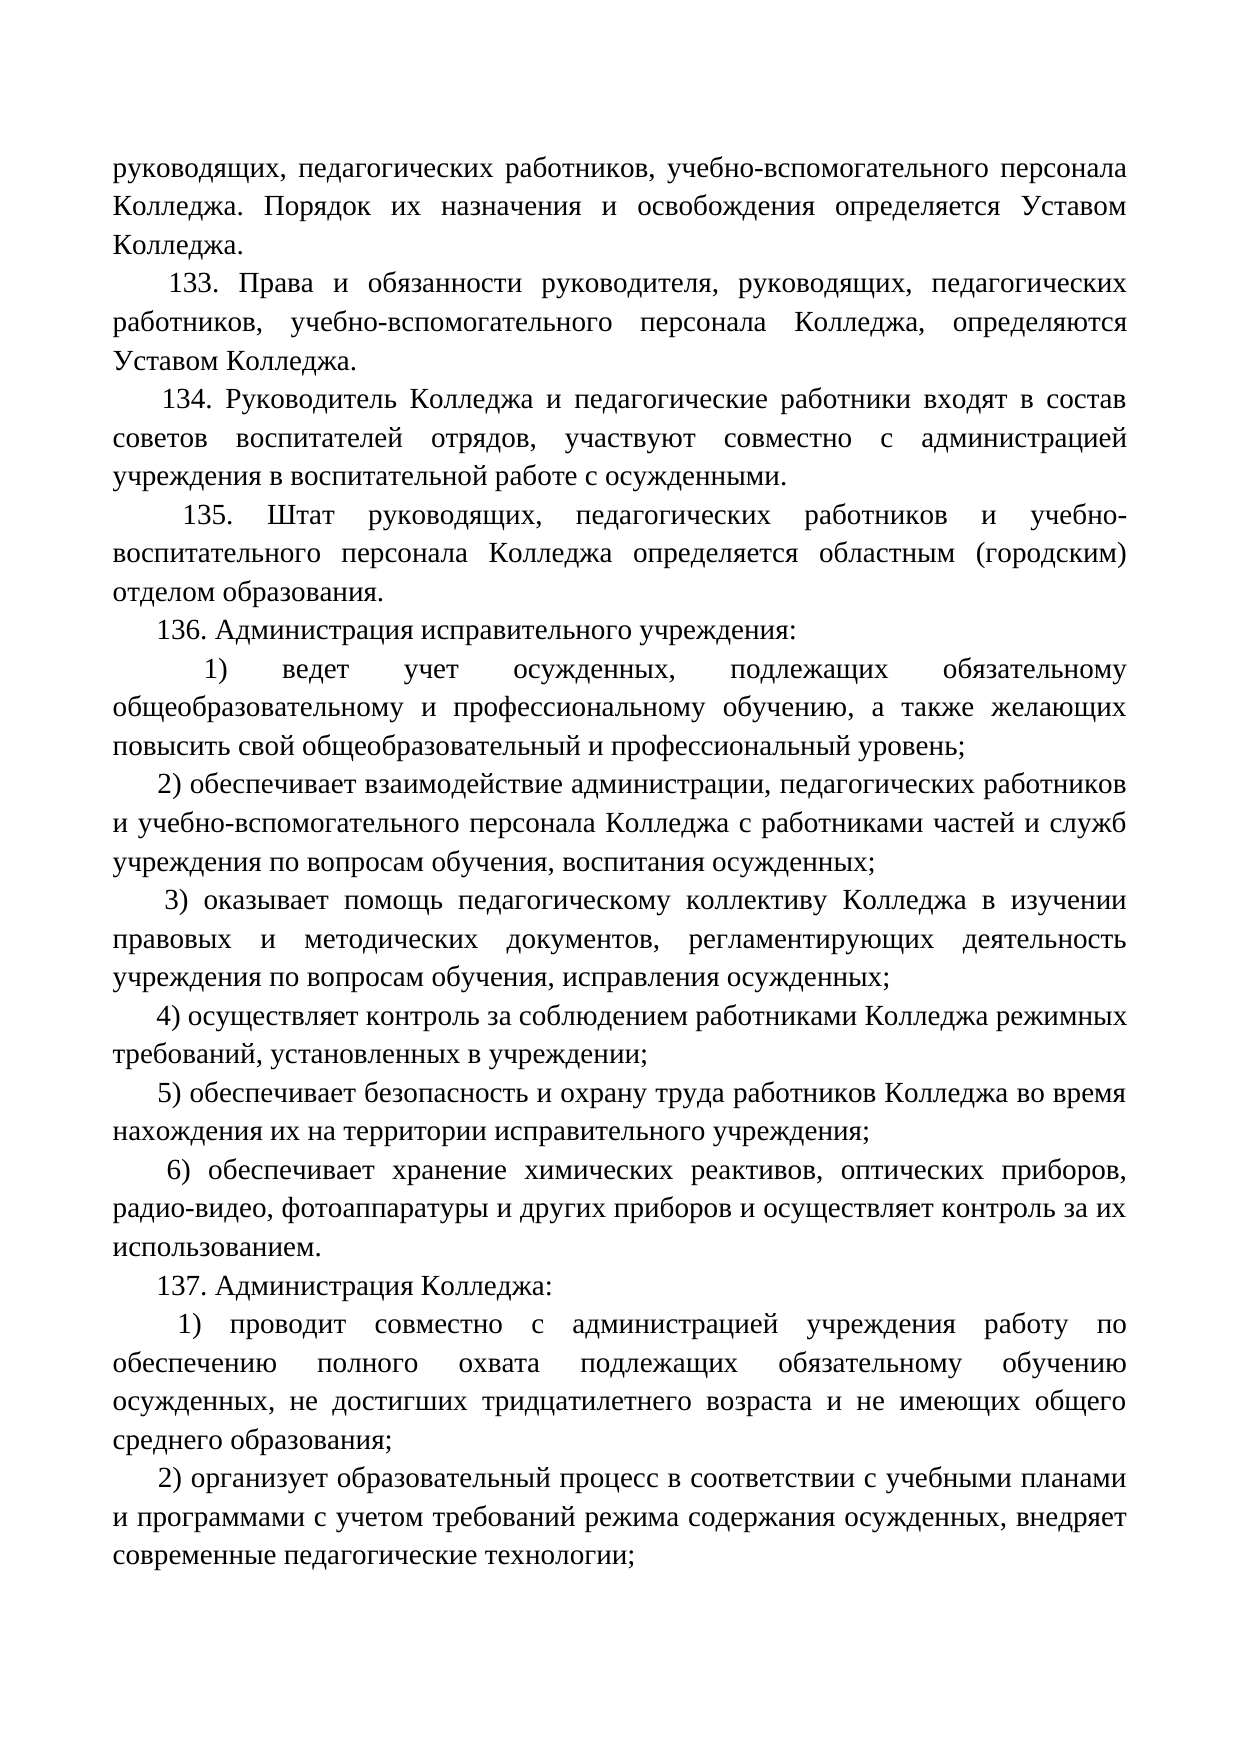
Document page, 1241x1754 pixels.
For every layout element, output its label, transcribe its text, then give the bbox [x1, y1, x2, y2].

text 3) оказывает помощь педагогическому коллективу Колледжа в изучении правовых и методических документов, регламентирующих деятельность учреждения по вопросам обучения, исправления осужденных; [112, 882, 1128, 993]
text 136. Администрация исправительного учреждения: [112, 612, 1128, 646]
text 2) обеспечивает взаимодействие администрации, педагогических работников и учебно-вспомогательного персонала Колледжа с работниками частей и служб учреждения по вопросам обучения, воспитания осужденных; [112, 767, 1128, 877]
text 4) осуществляет контроль за соблюдением работниками Колледжа режимных требований, установленных в учреждении; [112, 998, 1128, 1070]
text 6) обеспечивает хранение химических реактивов, оптических приборов, радио-видео, фотоаппаратуры и других приборов и осуществляет контроль за их использованием. [112, 1152, 1128, 1263]
text 2) организует образовательный процесс в соответствии с учебными планами и программами с учетом требований режима содержания осужденных, внедряет современные педагогические технологии; [112, 1460, 1128, 1571]
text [112, 150, 1128, 261]
text 135. Штат руководящих, педагогических работников и учебно-воспитательного персонала Колледжа определяется областным (городским) отделом образования. [112, 497, 1128, 607]
text 134. Руководитель Колледжа и педагогические работники входят в состав советов воспитателей отрядов, участвуют совместно с администрацией учреждения в воспитательной работе с осужденными. [112, 381, 1128, 492]
text 1) ведет учет осужденных, подлежащих обязательному общеобразовательному и профессиональному обучению, а также желающих повысить свой общеобразовательный и профессиональный уровень; [112, 651, 1128, 762]
text 133. Права и обязанности руководителя, руководящих, педагогических работников, учебно-вспомогательного персонала Колледжа, определяются Уставом Колледжа. [112, 266, 1128, 376]
text 137. Администрация Колледжа: [112, 1268, 1128, 1301]
text 1) проводит совместно с администрацией учреждения работу по обеспечению полного охвата подлежащих обязательному обучению осужденных, не достигших тридцатилетнего возраста и не имеющих общего среднего образования; [112, 1306, 1128, 1455]
text 5) обеспечивает безопасность и охрану труда работников Колледжа во время нахождения их на территории исправительного учреждения; [112, 1075, 1128, 1147]
